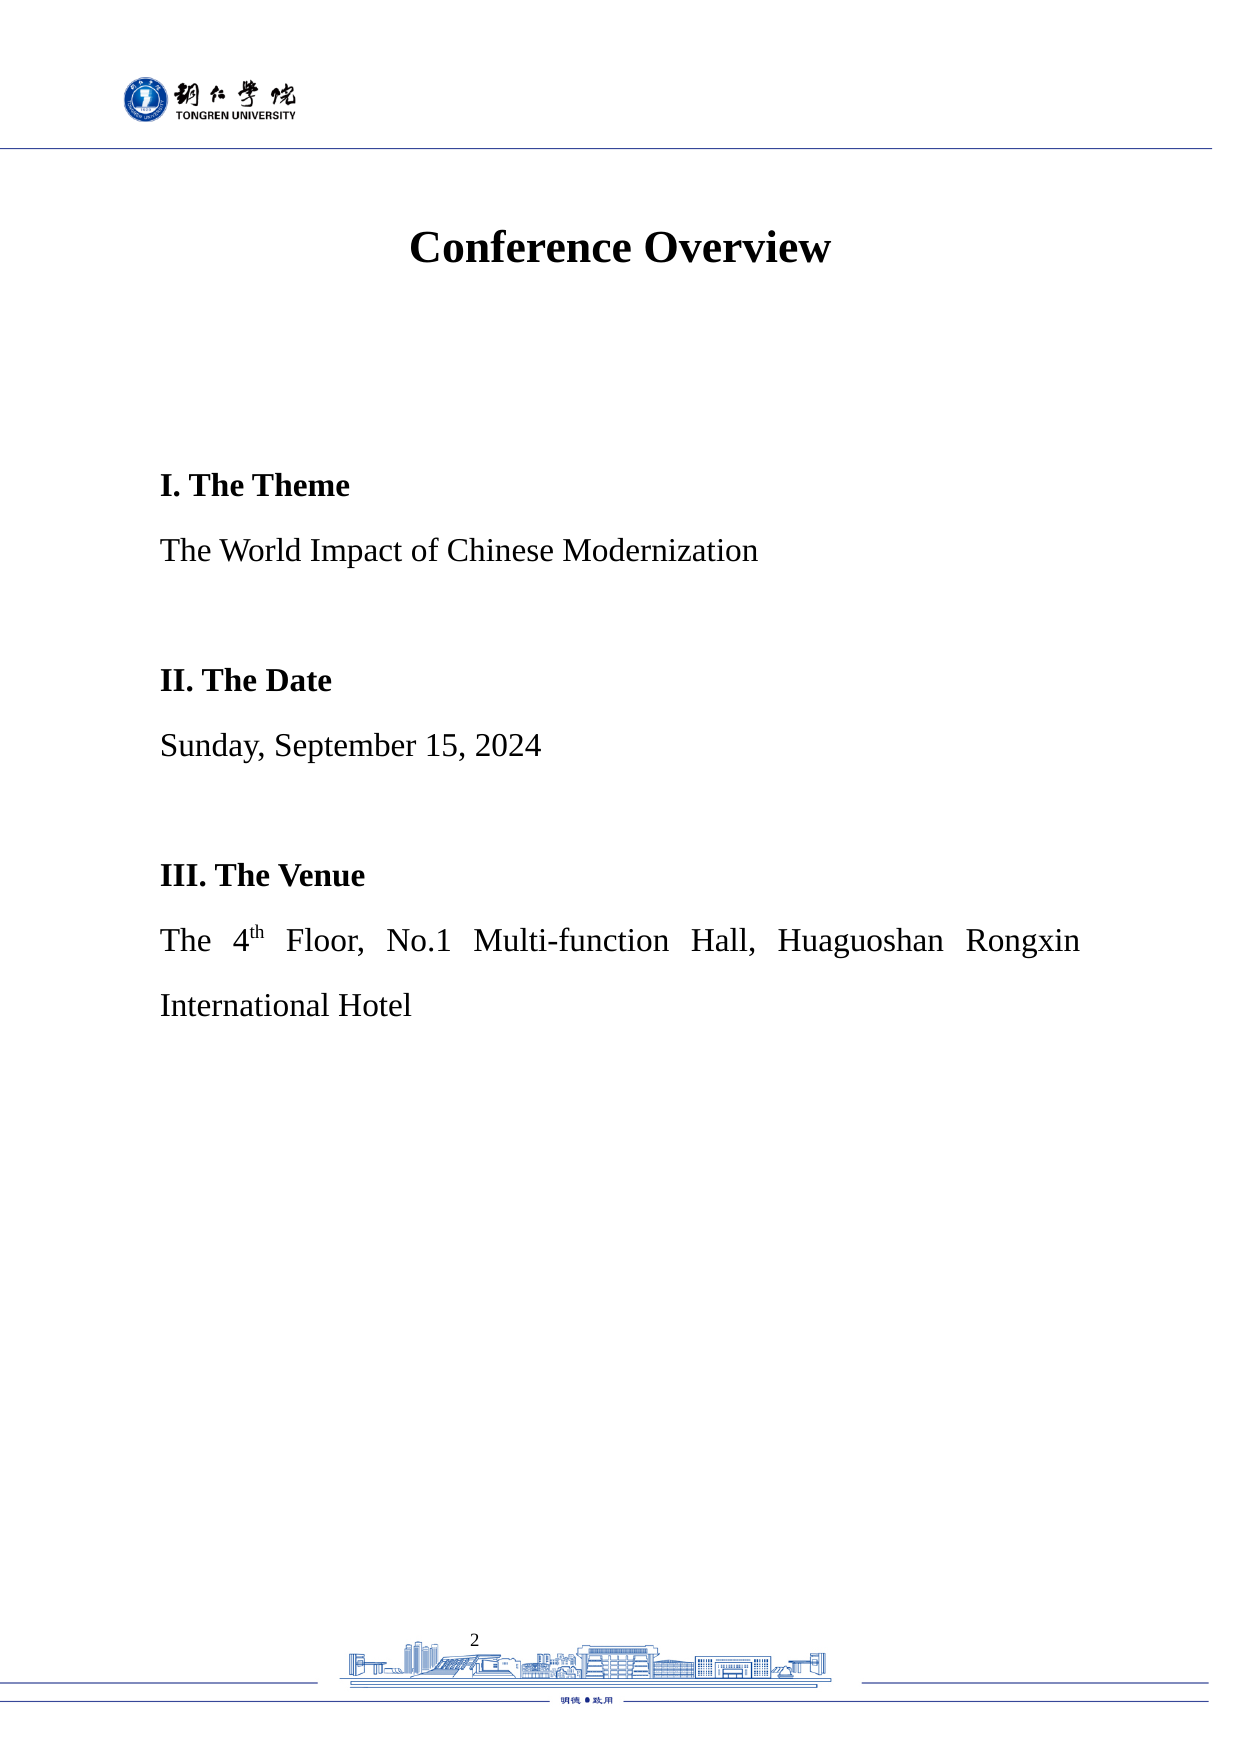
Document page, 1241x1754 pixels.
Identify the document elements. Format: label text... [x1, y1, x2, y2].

text Sunday, September 15, 2024 [159, 712, 1081, 777]
text I. The Theme [159, 452, 1081, 517]
picture [123, 77, 296, 122]
text The 4th Floor, No.1 Multi-function Hall, Huaguoshan Rongxin International Hotel [159, 907, 1081, 1037]
text II. The Date [159, 647, 1081, 712]
picture [0, 1629, 1209, 1749]
text The World Impact of Chinese Modernization [159, 517, 1081, 582]
subtitle Conference Overview [159, 214, 1081, 279]
text III. The Venue [159, 842, 1081, 907]
